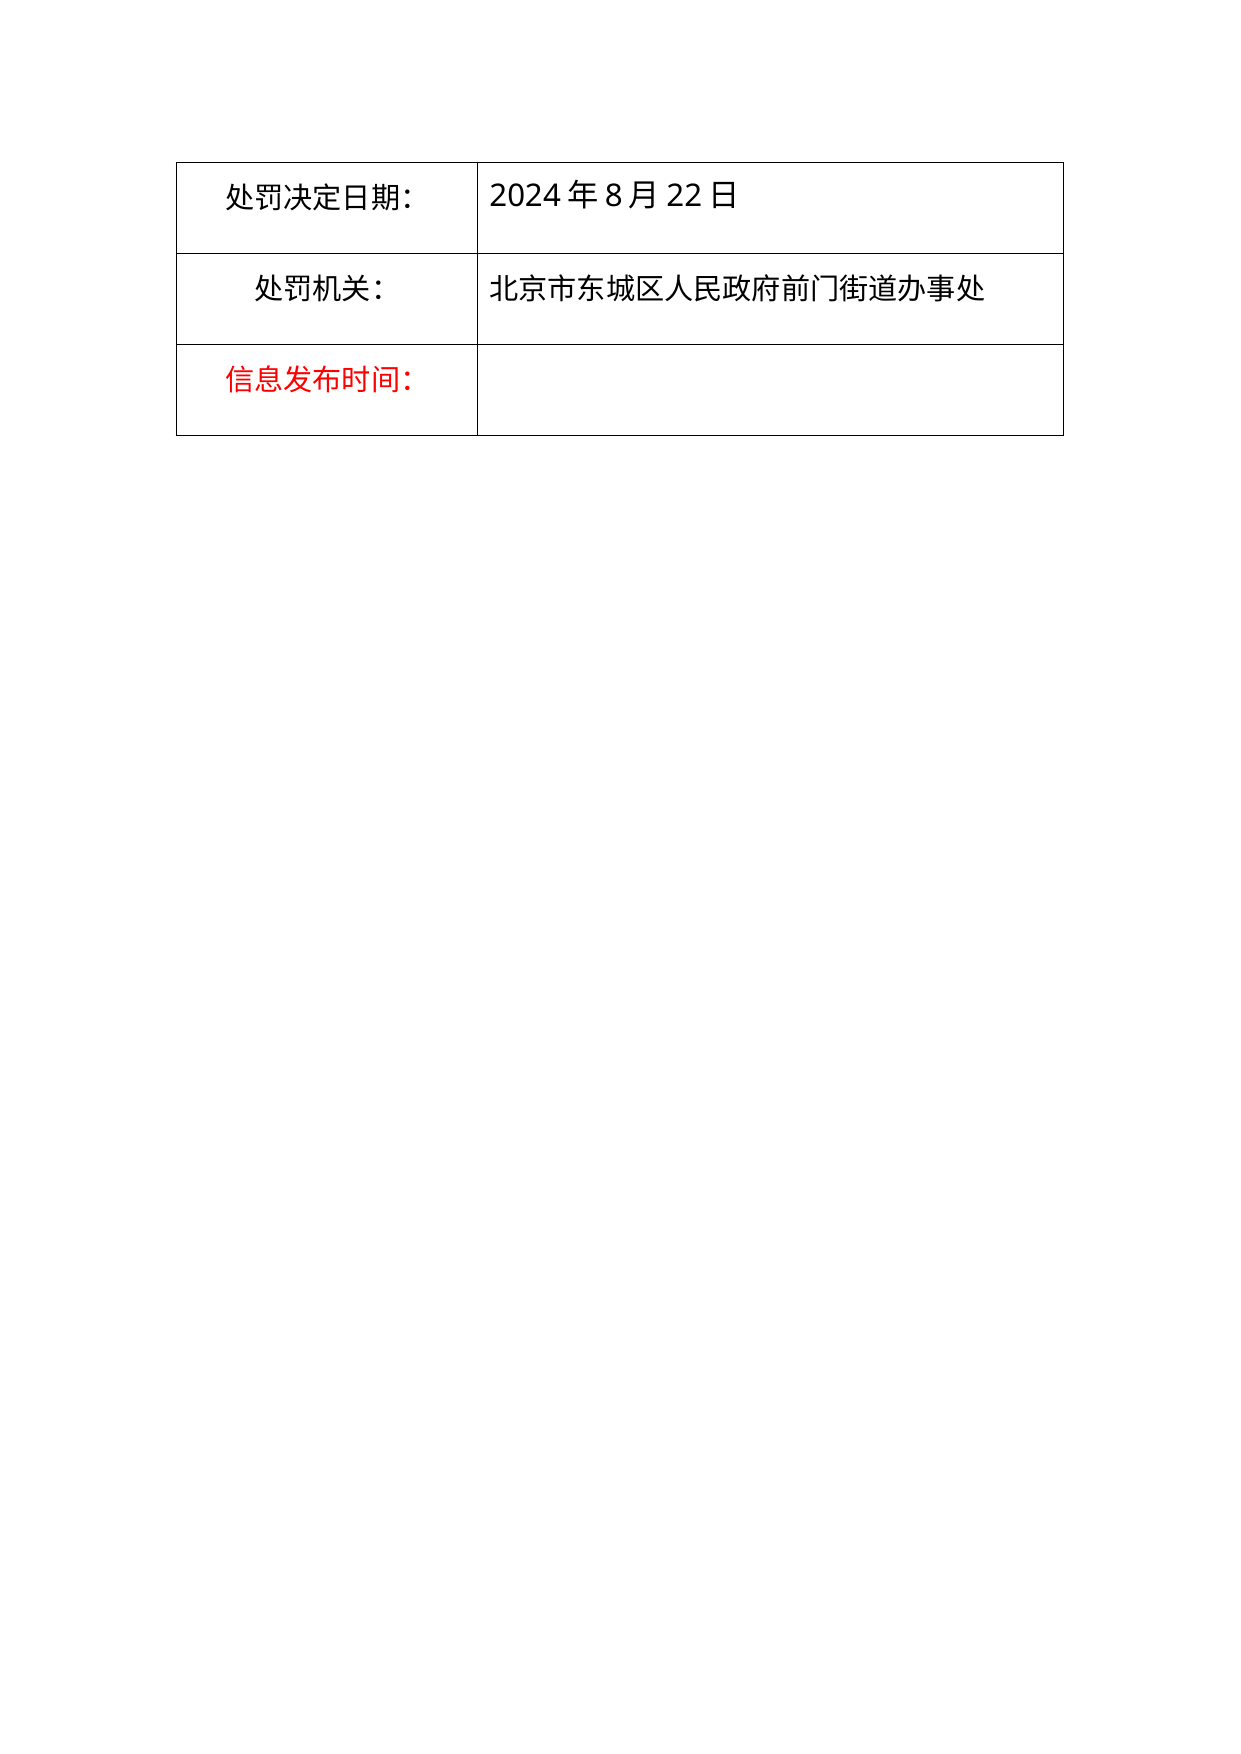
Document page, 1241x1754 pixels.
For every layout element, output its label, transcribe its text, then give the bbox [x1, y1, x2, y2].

table_cell [478, 345, 1063, 435]
table_cell 处罚决定日期： [177, 163, 477, 253]
table_cell 处罚机关： [177, 254, 477, 344]
table_cell 2024年8月22日 [478, 163, 1063, 253]
table_cell 北京市东城区人民政府前门街道办事处 [478, 254, 1063, 344]
table_cell 信息发布时间： [177, 345, 477, 435]
